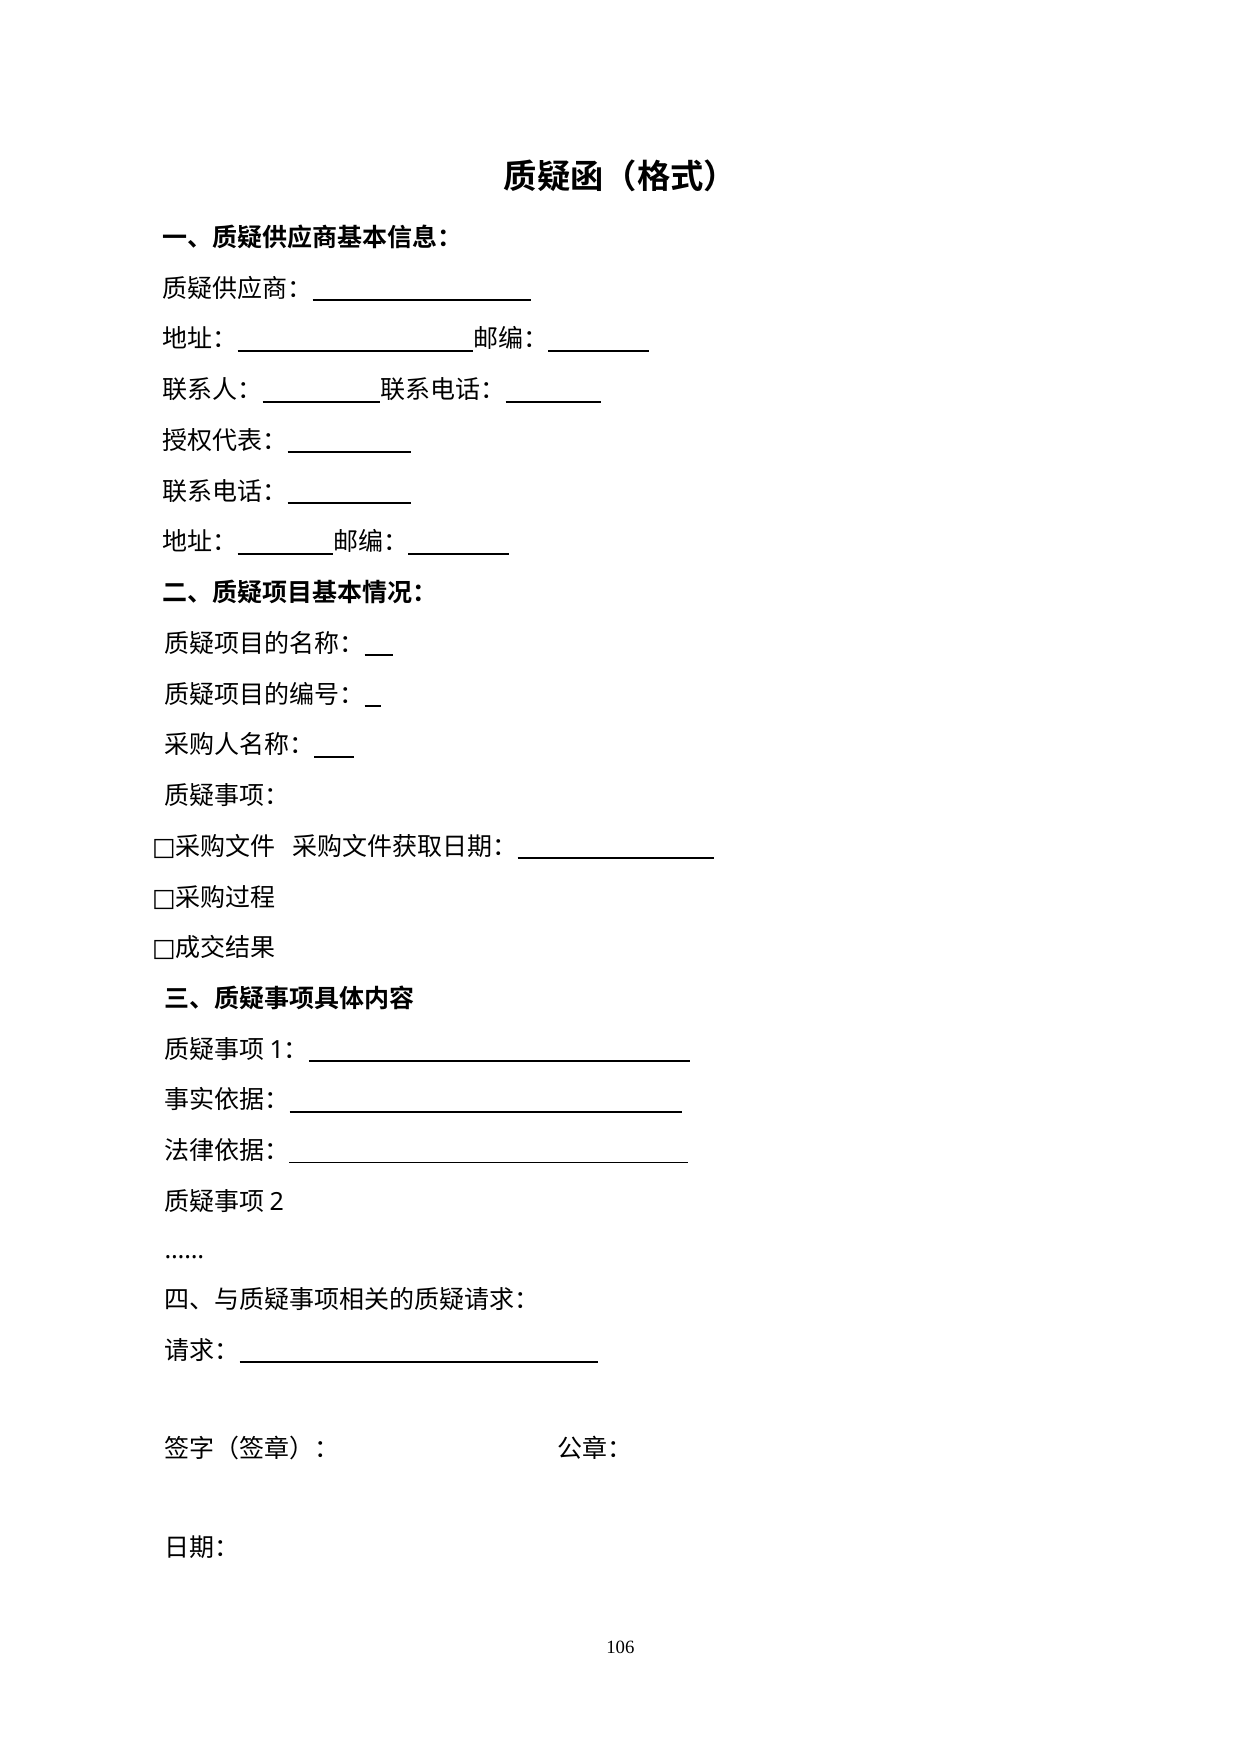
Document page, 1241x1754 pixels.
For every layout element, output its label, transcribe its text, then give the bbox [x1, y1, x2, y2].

text 请求： [115, 1330, 1128, 1367]
text …… [115, 1232, 1128, 1266]
text 采购人名称： [115, 725, 1128, 761]
text 质疑事项1： [115, 1029, 1128, 1065]
text 法律依据： [115, 1131, 1128, 1167]
text □采购过程 [115, 877, 1128, 913]
text □成交结果 [115, 928, 1128, 964]
text 联系人： 联系电话： [112, 370, 1128, 406]
text 质疑事项2 [115, 1181, 1128, 1218]
text 四、与质疑事项相关的质疑请求： [115, 1280, 1128, 1316]
text 质疑函（格式） [112, 150, 1128, 198]
text 联系电话： [112, 471, 1128, 507]
text 质疑项目的名称： [115, 623, 1128, 659]
text 日期： [115, 1527, 1128, 1563]
text 二、质疑项目基本情况： [112, 573, 1128, 609]
text 质疑事项： [115, 776, 1128, 812]
text 一、质疑供应商基本信息： [112, 217, 1128, 254]
text 质疑项目的编号： [115, 674, 1128, 710]
text 签字（签章）： 公章： [115, 1429, 1128, 1465]
text 三、质疑事项具体内容 [115, 978, 1128, 1015]
text 地址： 邮编： [112, 522, 1128, 558]
text □采购文件 采购文件获取日期： [115, 826, 1128, 862]
text 质疑供应商： [112, 268, 1128, 304]
text 事实依据： [115, 1080, 1128, 1116]
text 授权代表： [112, 420, 1128, 457]
text 地址： 邮编： [112, 319, 1128, 355]
